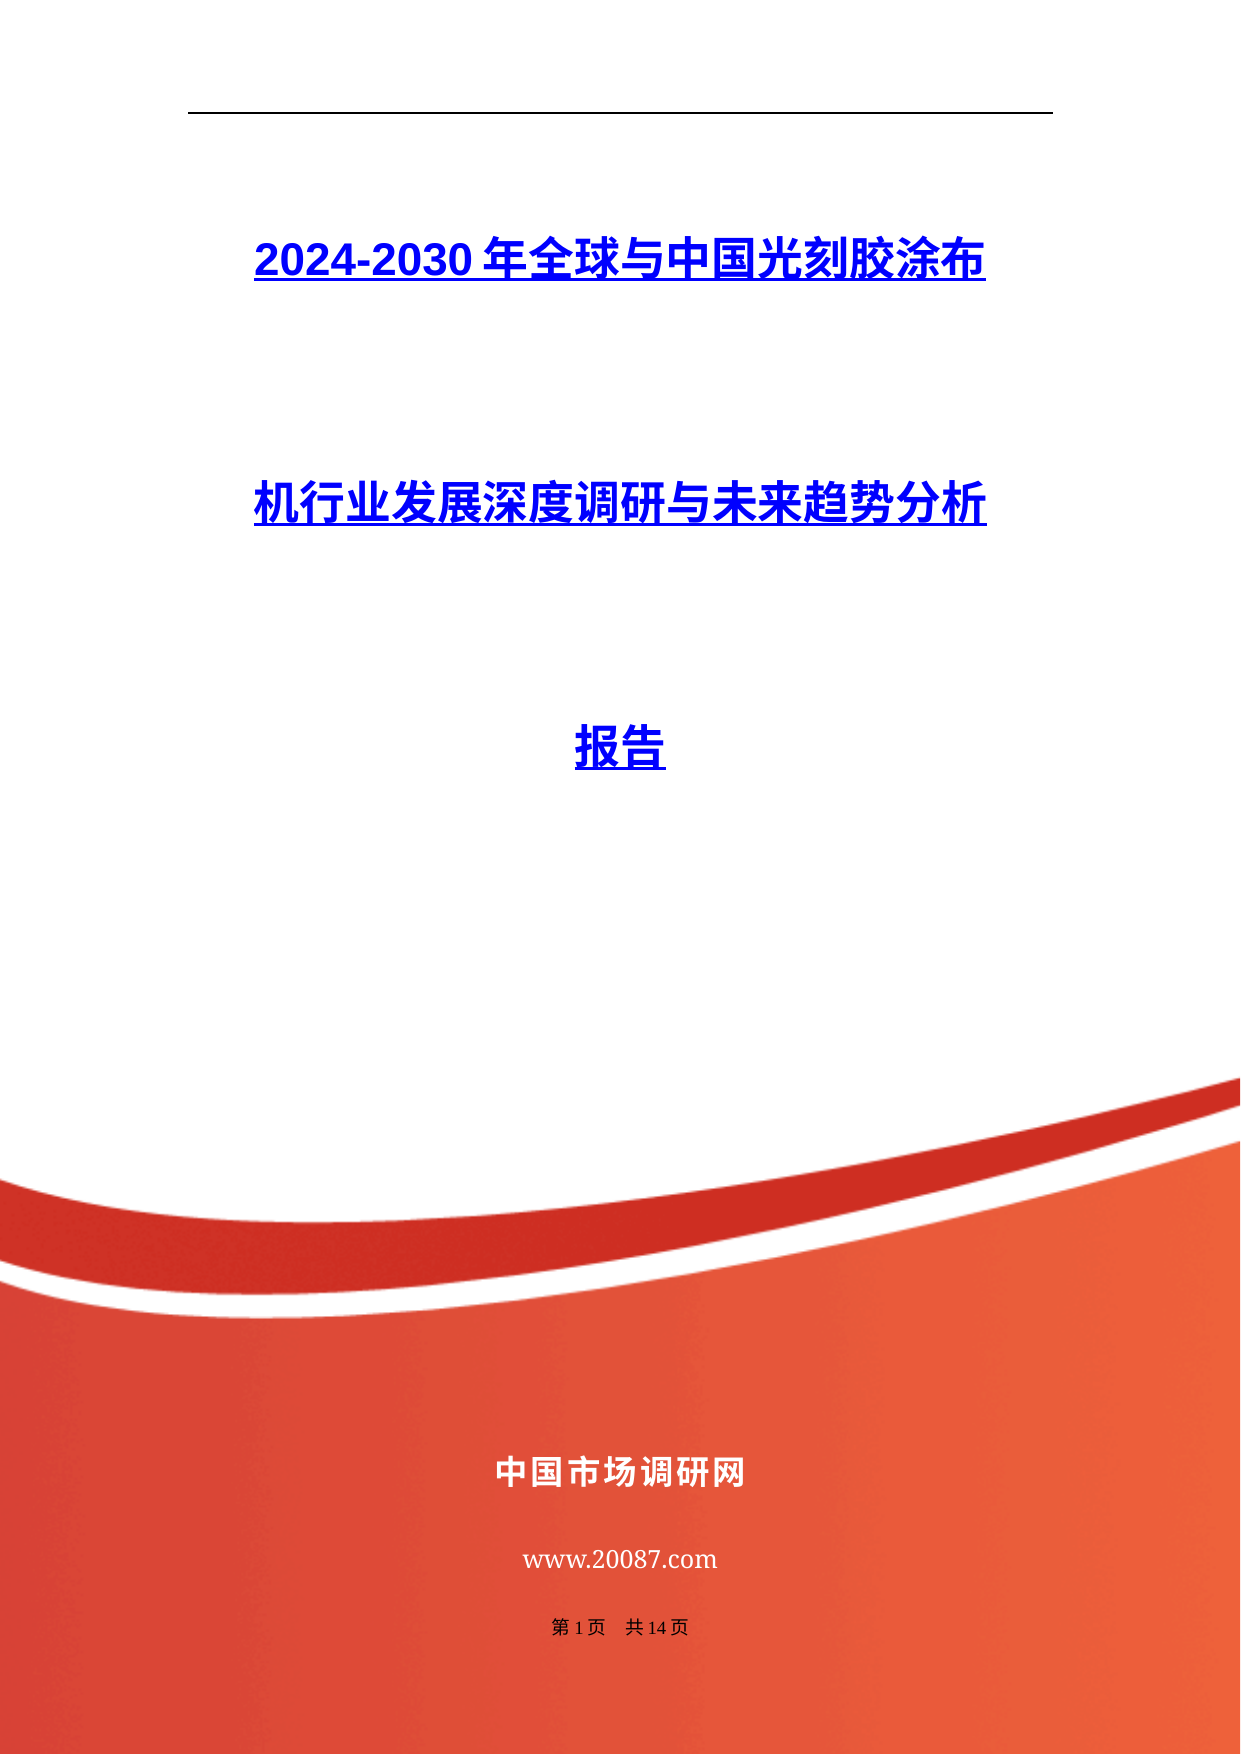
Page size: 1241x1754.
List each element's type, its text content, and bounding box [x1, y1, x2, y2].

picture [0, 1006, 1241, 1754]
text www.20087.com [187, 1526, 1053, 1591]
table_header 2024-2030年全球与中国光刻胶涂布机行业发展深度调研与未来趋势分析报告 [188, 207, 1053, 871]
subtitle 中国市场调研网 [187, 1437, 1053, 1502]
